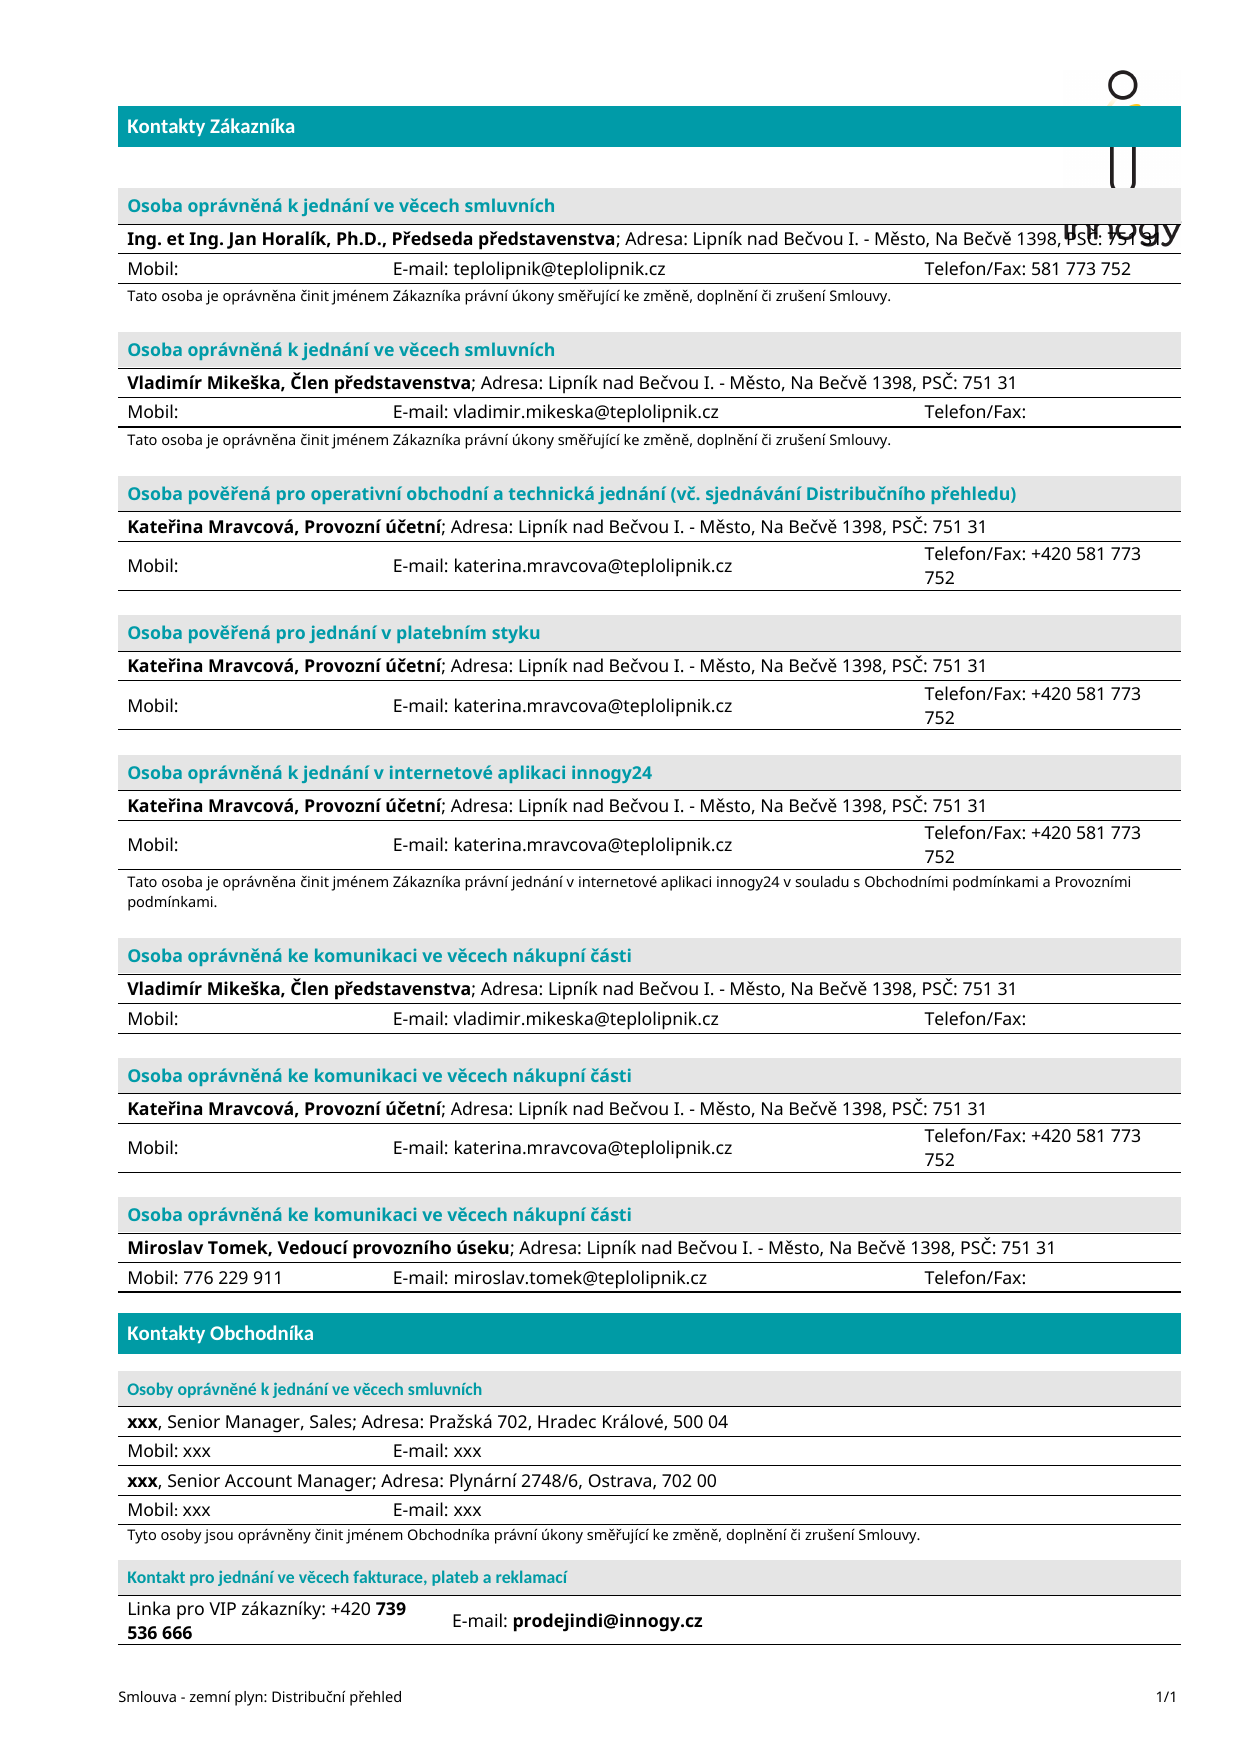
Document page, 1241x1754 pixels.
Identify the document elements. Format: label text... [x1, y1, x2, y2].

table_cell Tato osoba je oprávněna činit jménem Zákazníka právní úkony směřující ke změně, doplnění či zrušení Smlouvy. [118, 428, 1181, 451]
table_header Kontakty Obchodníka [118, 1313, 1181, 1354]
table_header Osoba oprávněná k jednání ve věcech smluvních [118, 188, 1181, 224]
table_cell Telefon/Fax: +420 581 773 752 [915, 1124, 1181, 1172]
table_cell E-mail: vladimir.mikeska@teplolipnik.cz [384, 398, 915, 426]
table_cell xxx, Senior Account Manager; Adresa: Plynární 2748/6, Ostrava, 702 00 [118, 1466, 1181, 1495]
table_cell Tato osoba je oprávněna činit jménem Zákazníka právní úkony směřující ke změně, doplnění či zrušení Smlouvy. [118, 284, 1181, 308]
table_cell Telefon/Fax: +420 581 773 752 [915, 821, 1181, 869]
table_header Kontakty Zákazníka [118, 106, 1181, 147]
table_header Osoby oprávněné k jednání ve věcech smluvních [118, 1371, 1181, 1406]
table_cell Ing. et Ing. Jan Horalík, Ph.D., Předseda představenstva; Adresa: Lipník nad Bečvou I. - Město, Na Bečvě 1398, PSČ: 751 31 [118, 225, 1181, 253]
table_cell Kontakt pro jednání ve věcech fakturace, plateb a reklamací [118, 1560, 1181, 1595]
table_header Osoba oprávněná ke komunikaci ve věcech nákupní části [118, 938, 1181, 973]
table_header Osoba pověřená pro jednání v platebním styku [118, 615, 1181, 651]
table_header Osoba oprávněná ke komunikaci ve věcech nákupní části [118, 1058, 1181, 1093]
table_cell Mobil: [118, 542, 384, 590]
table_header Osoba oprávněná ke komunikaci ve věcech nákupní části [118, 1197, 1181, 1232]
table_cell E-mail: katerina.mravcova@teplolipnik.cz [384, 542, 915, 590]
table_cell Vladimír Mikeška, Člen představenstva; Adresa: Lipník nad Bečvou I. - Město, Na Bečvě 1398, PSČ: 751 31 [118, 975, 1181, 1003]
picture [1063, 70, 1182, 248]
table_cell Telefon/Fax: +420 581 773 752 [915, 542, 1181, 590]
table_cell Telefon/Fax: [915, 398, 1181, 426]
table_cell Mobil: [118, 398, 384, 426]
table_cell Mobil: [118, 821, 384, 869]
table_cell Miroslav Tomek, Vedoucí provozního úseku; Adresa: Lipník nad Bečvou I. - Město, Na Bečvě 1398, PSČ: 751 31 [118, 1234, 1181, 1262]
table_cell Mobil: [118, 1124, 384, 1172]
table_cell Kateřina Mravcová, Provozní účetní; Adresa: Lipník nad Bečvou I. - Město, Na Bečvě 1398, PSČ: 751 31 [118, 1094, 1181, 1122]
table_cell E-mail: xxx [384, 1496, 1181, 1524]
table_cell xxx, Senior Manager, Sales; Adresa: Pražská 702, Hradec Králové, 500 04 [118, 1407, 1181, 1436]
table_cell E-mail: katerina.mravcova@teplolipnik.cz [384, 821, 915, 869]
table_cell Tyto osoby jsou oprávněny činit jménem Obchodníka právní úkony směřující ke změně, doplnění či zrušení Smlouvy. [118, 1525, 1181, 1559]
table_cell Mobil: [118, 1004, 384, 1032]
table_cell Kateřina Mravcová, Provozní účetní; Adresa: Lipník nad Bečvou I. - Město, Na Bečvě 1398, PSČ: 751 31 [118, 512, 1181, 541]
table_header Osoba pověřená pro operativní obchodní a technická jednání (vč. sjednávání Distribučního přehledu) [118, 476, 1181, 511]
table_cell Telefon/Fax: [915, 1263, 1181, 1291]
table_cell E-mail: teplolipnik@teplolipnik.cz [384, 254, 915, 283]
table_header Osoba oprávněná k jednání ve věcech smluvních [118, 332, 1181, 367]
table_cell Telefon/Fax: [915, 1004, 1181, 1032]
table_cell Mobil: [118, 254, 384, 283]
table_cell E-mail: miroslav.tomek@teplolipnik.cz [384, 1263, 915, 1291]
table_cell E-mail: prodejindi@innogy.cz [443, 1596, 1181, 1644]
table_cell Mobil: xxx [118, 1496, 384, 1524]
table_cell Vladimír Mikeška, Člen představenstva; Adresa: Lipník nad Bečvou I. - Město, Na Bečvě 1398, PSČ: 751 31 [118, 369, 1181, 397]
table_cell E-mail: xxx [384, 1437, 1181, 1465]
table_cell Kateřina Mravcová, Provozní účetní; Adresa: Lipník nad Bečvou I. - Město, Na Bečvě 1398, PSČ: 751 31 [118, 791, 1181, 819]
table_cell Telefon/Fax: 581 773 752 [915, 254, 1181, 283]
table_cell E-mail: vladimir.mikeska@teplolipnik.cz [384, 1004, 915, 1032]
table_cell Mobil: 776 229 911 [118, 1263, 384, 1291]
table_header Osoba oprávněná k jednání v internetové aplikaci innogy24 [118, 755, 1181, 790]
table_cell Linka pro VIP zákazníky: +420 739 536 666 [118, 1596, 443, 1644]
table_cell Mobil: xxx [118, 1437, 384, 1465]
table_cell Mobil: [118, 681, 384, 729]
table_cell E-mail: katerina.mravcova@teplolipnik.cz [384, 681, 915, 729]
table_cell E-mail: katerina.mravcova@teplolipnik.cz [384, 1124, 915, 1172]
table_cell Kateřina Mravcová, Provozní účetní; Adresa: Lipník nad Bečvou I. - Město, Na Bečvě 1398, PSČ: 751 31 [118, 652, 1181, 680]
table_cell Telefon/Fax: +420 581 773 752 [915, 681, 1181, 729]
table_cell Tato osoba je oprávněna činit jménem Zákazníka právní jednání v internetové aplikaci innogy24 v souladu s Obchodními podmínkami a Provozními podmínkami. [118, 870, 1181, 914]
